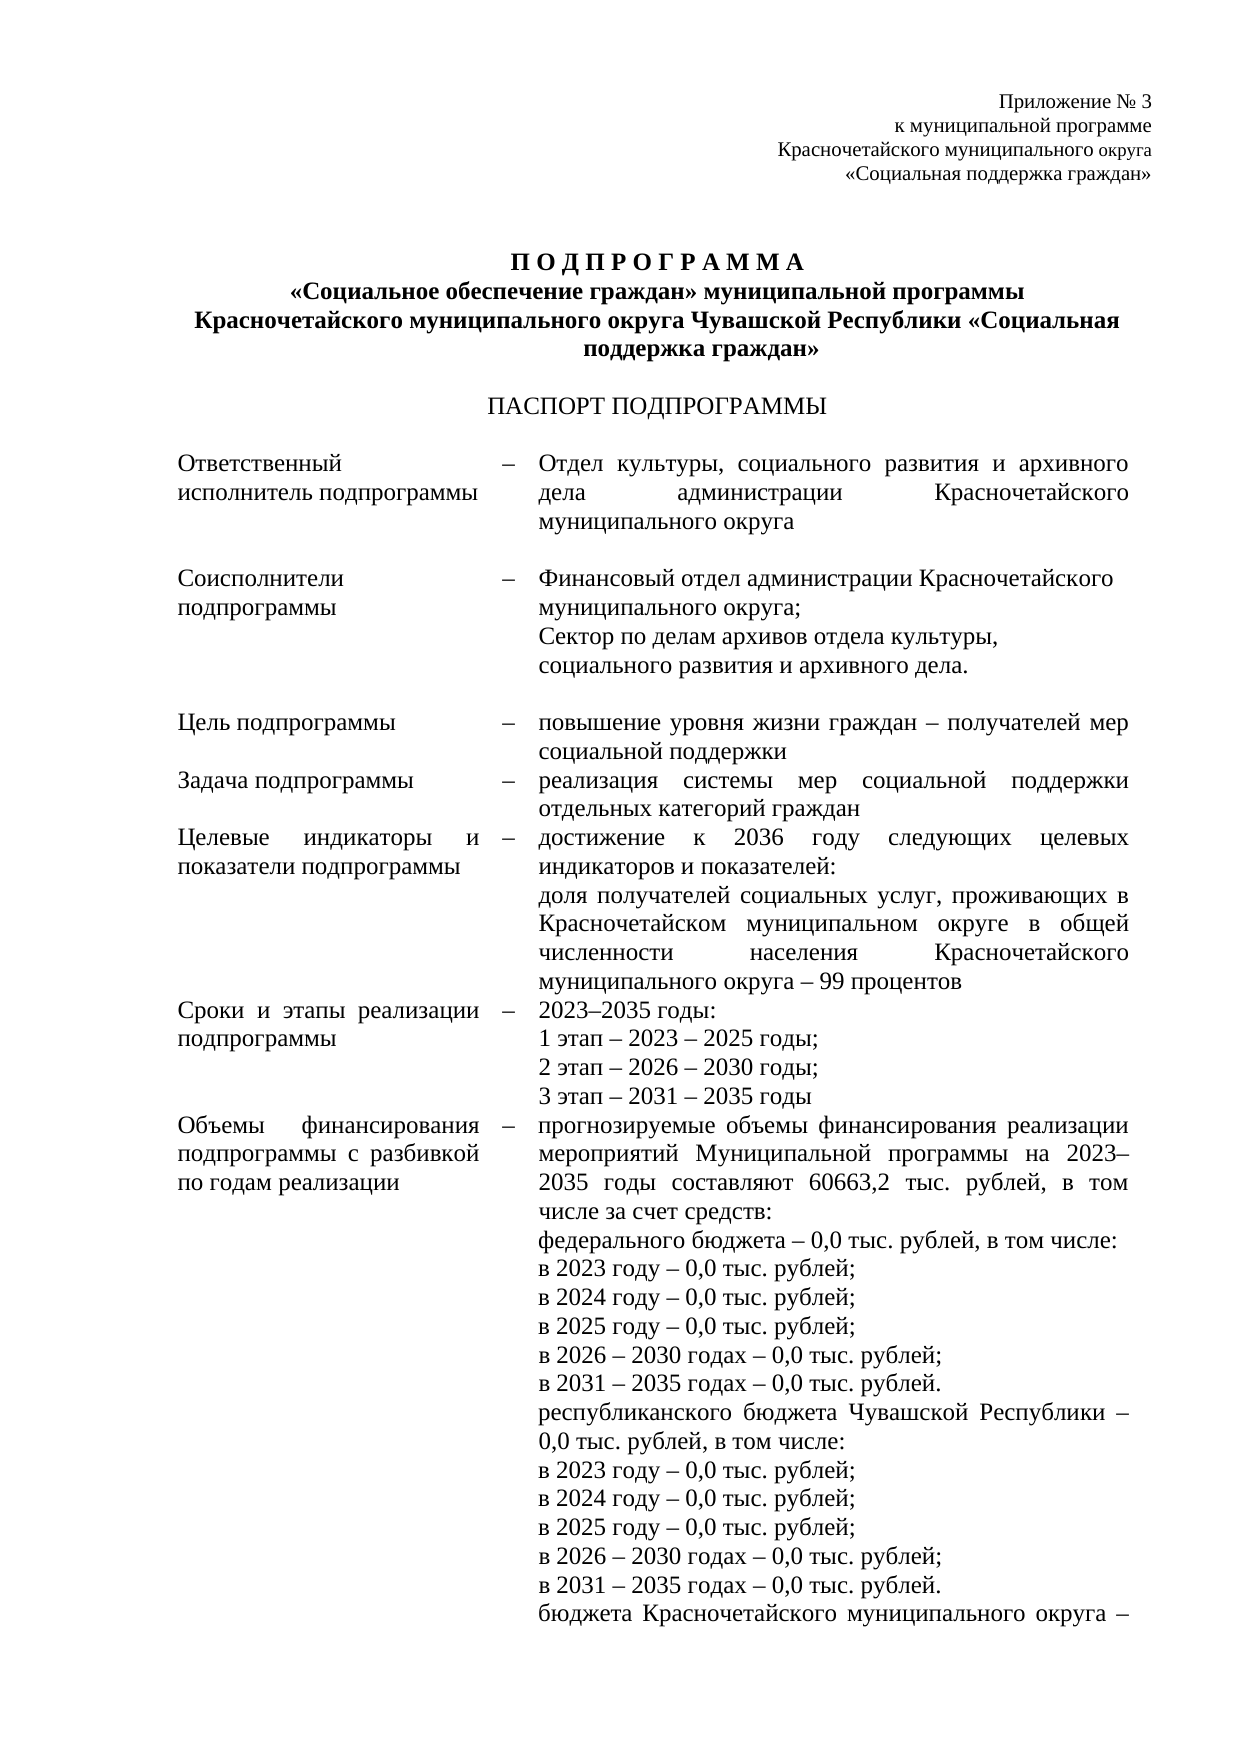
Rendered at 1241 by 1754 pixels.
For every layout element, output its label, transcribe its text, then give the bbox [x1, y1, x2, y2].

text «Социальная поддержка граждан» [710, 161, 1152, 185]
table_cell повышение уровня жизни граждан – получателей мер социальной поддержки [527, 707, 1140, 765]
text к муниципальной программе [710, 113, 1152, 137]
table_header – [491, 449, 527, 563]
table_cell Соисполнители подпрограммы [166, 564, 491, 707]
text Приложение № 3 [710, 89, 1152, 113]
table_cell Целевые индикаторы и показатели подпрограммы [166, 822, 491, 995]
table_header Отдел культуры, социального развития и архивного дела администрации Красночетайского муниципального округа [527, 449, 1140, 563]
table_cell Цель подпрограммы [166, 707, 491, 765]
table_cell Задача подпрограммы [166, 765, 491, 822]
table_cell – [491, 564, 527, 707]
text Красночетайского муниципального округа [710, 137, 1152, 161]
text П о д п р о г р а м м а [162, 247, 1152, 276]
table_cell – [491, 822, 527, 995]
table_cell Финансовый отдел администрации Красночетайского муниципального округа; Сектор по делам архивов отдела культуры, социального развития и архивного дела. [527, 564, 1140, 707]
table_cell Сроки и этапы реализации подпрограммы [166, 995, 491, 1110]
text «Социальное обеспечение граждан» муниципальной программы [162, 276, 1152, 305]
table_cell – [491, 1110, 527, 1627]
table_cell 2023–2035 годы: 1 этап – 2023 – 2025 годы; 2 этап – 2026 – 2030 годы; 3 этап – 2031 – 2035 годы [527, 995, 1140, 1110]
text Паспорт подпрограммы [162, 391, 1152, 420]
table_cell – [491, 995, 527, 1110]
table_header Ответственный исполнитель подпрограммы [166, 449, 491, 563]
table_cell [166, 1110, 491, 1627]
table_cell достижение к 2036 году следующих целевых индикаторов и показателей: доля получателей социальных услуг, проживающих в Красночетайском муниципальном округе в общей численности населения Красночетайского муниципального округа – 99 процентов [527, 822, 1140, 995]
text Красночетайского муниципального округа Чувашской Республики «Социальная поддержка граждан» [162, 305, 1152, 362]
table_cell реализация системы мер социальной поддержки отдельных категорий граждан [527, 765, 1140, 822]
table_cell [527, 1110, 1140, 1627]
table_cell – [491, 707, 527, 765]
table_cell – [491, 765, 527, 822]
